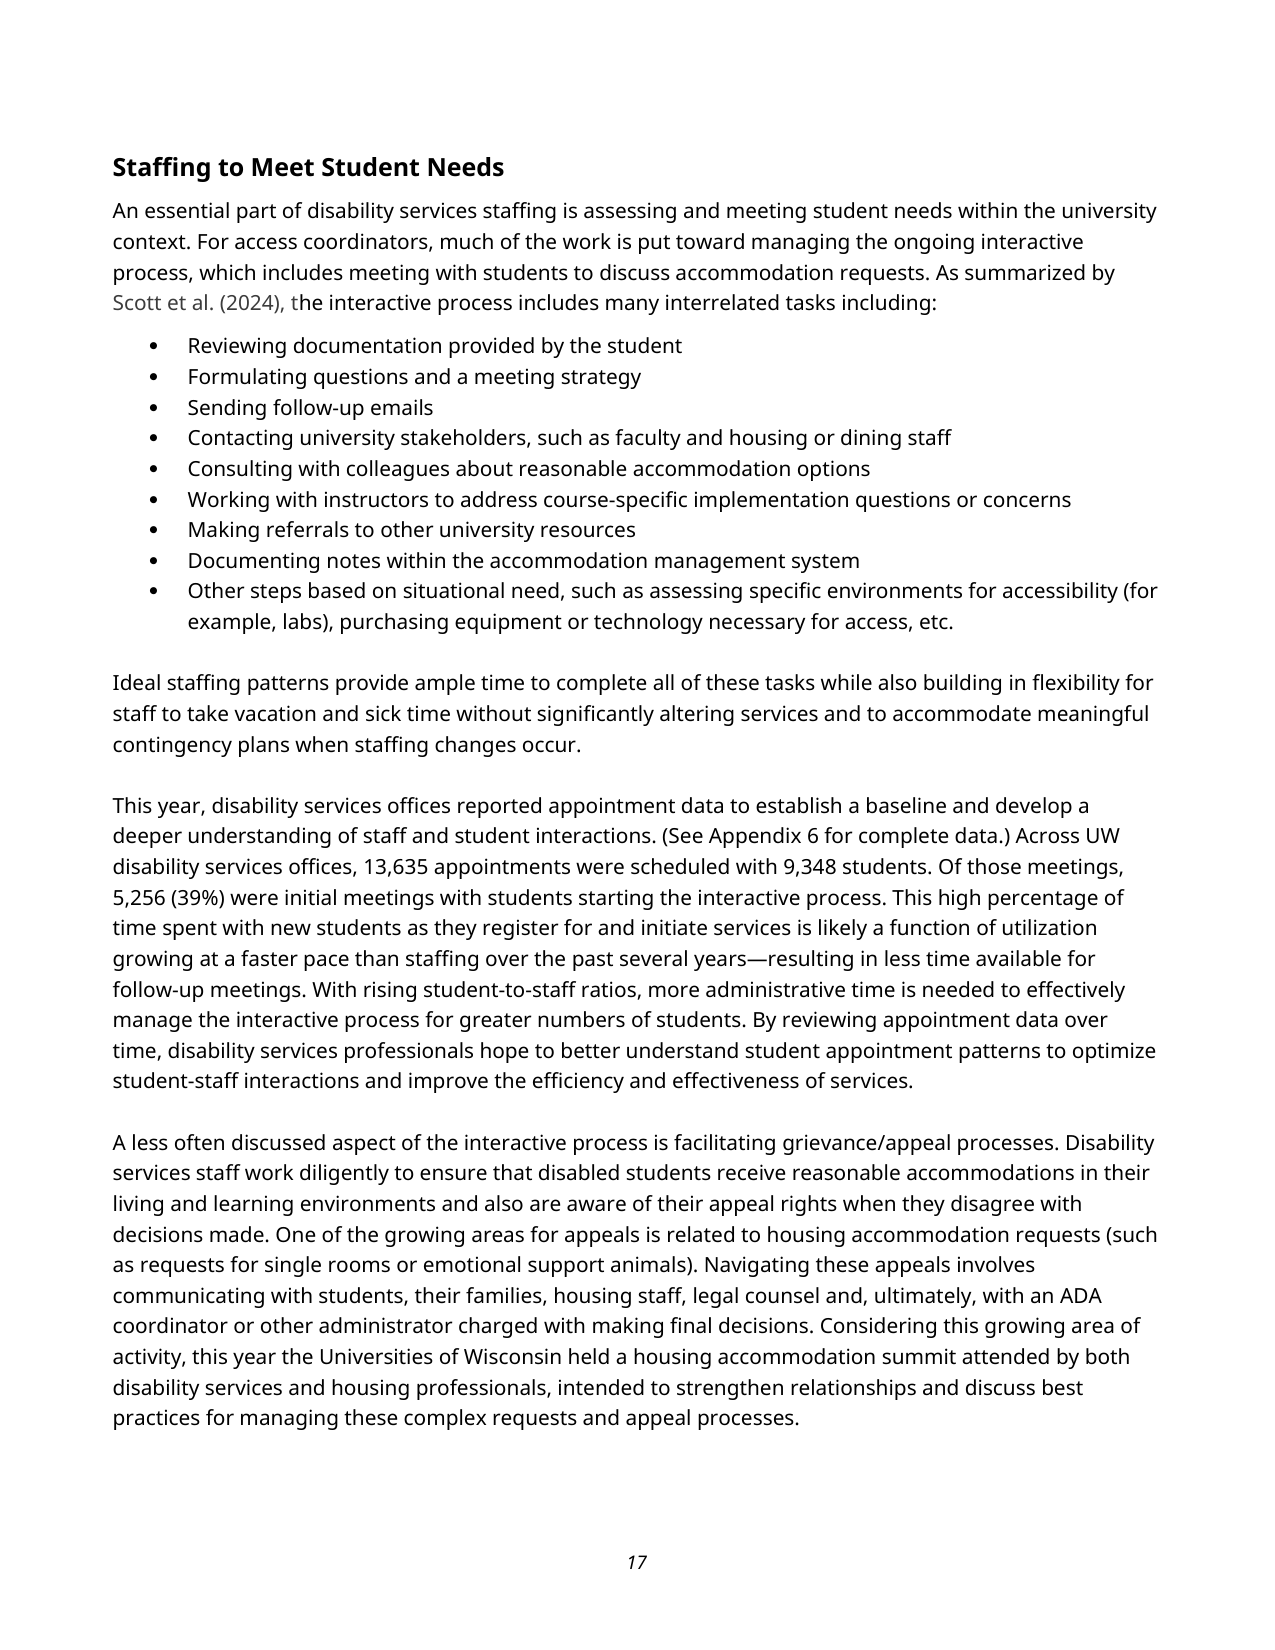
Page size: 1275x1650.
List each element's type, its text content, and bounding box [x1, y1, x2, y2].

list Other steps based on situational need, such as assessing specific environments for accessibility (for example, labs), purchasing equipment or technology necessary for access, etc. [150, 577, 1162, 636]
list Formulating questions and a meeting strategy [150, 362, 1162, 391]
list Documenting notes within the accommodation management system [150, 546, 1162, 574]
list Working with instructors to address course-specific implementation questions or concerns [150, 485, 1162, 513]
list Reviewing documentation provided by the student [150, 332, 1162, 360]
subtitle Staffing to Meet Student Needs [112, 150, 1162, 184]
text This year, disability services offices reported appointment data to establish a baseline and develop a deeper understanding of staff and student interactions. (See Appendix 6 for complete data.) Across UW disability services offices, 13,635 appointments were scheduled with 9,348 students. Of those meetings, 5,256 (39%) were initial meetings with students starting the interactive process. This high percentage of time spent with new students as they register for and initiate services is likely a function of utilization growing at a faster pace than staffing over the past several years—resulting in less time available for follow-up meetings. With rising student-to-staff ratios, more administrative time is needed to effectively manage the interactive process for greater numbers of students. By reviewing appointment data over time, disability services professionals hope to better understand student appointment patterns to optimize student-staff interactions and improve the efficiency and effectiveness of services. [112, 791, 1162, 1095]
list Sending follow-up emails [150, 393, 1162, 421]
list Consulting with colleagues about reasonable accommodation options [150, 454, 1162, 482]
list Contacting university stakeholders, such as faculty and housing or dining staff [150, 423, 1162, 452]
text A less often discussed aspect of the interactive process is facilitating grievance/appeal processes. Disability services staff work diligently to ensure that disabled students receive reasonable accommodations in their living and learning environments and also are aware of their appeal rights when they disagree with decisions made. One of the growing areas for appeals is related to housing accommodation requests (such as requests for single rooms or emotional support animals). Navigating these appeals involves communicating with students, their families, housing staff, legal counsel and, ultimately, with an ADA coordinator or other administrator charged with making final decisions. Considering this growing area of activity, this year the Universities of Wisconsin held a housing accommodation summit attended by both disability services and housing professionals, intended to strengthen relationships and discuss best practices for managing these complex requests and appeal processes. [112, 1128, 1162, 1432]
text Ideal staffing patterns provide ample time to complete all of these tasks while also building in flexibility for staff to take vacation and sick time without significantly altering services and to accommodate meaningful contingency plans when staffing changes occur. [112, 668, 1162, 758]
text An essential part of disability services staffing is assessing and meeting student needs within the university context. For access coordinators, much of the work is put toward managing the ongoing interactive process, which includes meeting with students to discuss accommodation requests. As summarized by Scott et al. (2024), the interactive process includes many interrelated tasks including: [112, 197, 1162, 317]
list Making referrals to other university resources [150, 515, 1162, 544]
